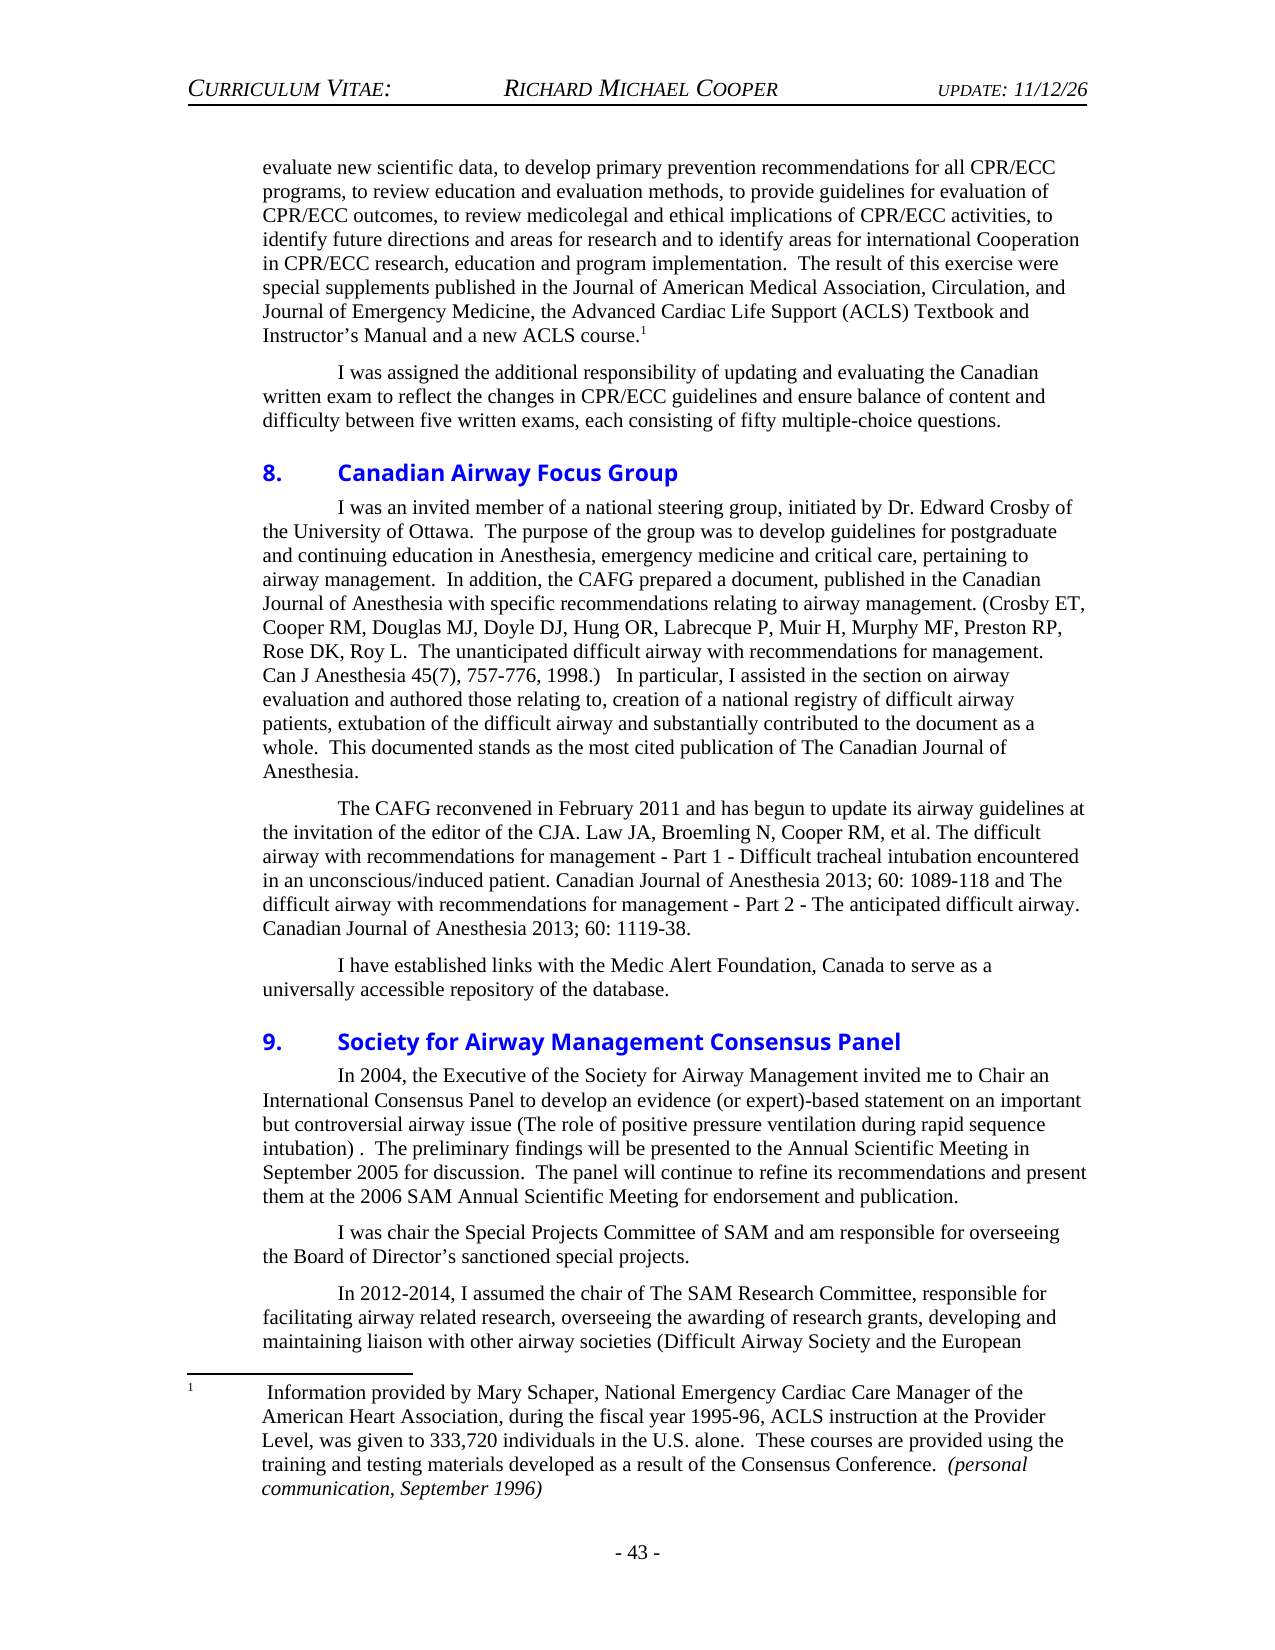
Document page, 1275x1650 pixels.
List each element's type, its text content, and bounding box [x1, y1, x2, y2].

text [262, 155, 1087, 347]
text I was chair the Special Projects Committee of SAM and am responsible for overseeing the Board of Director’s sanctioned special projects. [262, 1220, 1087, 1268]
text I was an invited member of a national steering group, initiated by Dr. Edward Crosby of the University of Ottawa. The purpose of the group was to develop guidelines for postgraduate and continuing education in Anesthesia, emergency medicine and critical care, pertaining to airway management. In addition, the CAFG prepared a document, published in the Canadian Journal of Anesthesia with specific recommendations relating to airway management. (Crosby ET, Cooper RM, Douglas MJ, Doyle DJ, Hung OR, Labrecque P, Muir H, Murphy MF, Preston RP, Rose DK, Roy L. The unanticipated difficult airway with recommendations for management. Can J Anesthesia 45(7), 757-776, 1998.) In particular, I assisted in the section on airway evaluation and authored those relating to, creation of a national registry of difficult airway patients, extubation of the difficult airway and substantially contributed to the document as a whole. This documented stands as the most cited publication of The Canadian Journal of Anesthesia. [262, 495, 1087, 783]
text The CAFG reconvened in February 2011 and has begun to update its airway guidelines at the invitation of the editor of the CJA. Law JA, Broemling N, Cooper RM, et al. The difficult airway with recommendations for management - Part 1 - Difficult tracheal intubation encountered in an unconscious/induced patient. Canadian Journal of Anesthesia 2013; 60: 1089-118 and The difficult airway with recommendations for management - Part 2 - The anticipated difficult airway. Canadian Journal of Anesthesia 2013; 60: 1119-38. [262, 796, 1087, 940]
subtitle 8. Canadian Airway Focus Group [262, 457, 1087, 488]
text I have established links with the Medic Alert Foundation, Canada to serve as a universally accessible repository of the database. [262, 953, 1087, 1001]
subtitle 9. Society for Airway Management Consensus Panel [262, 1026, 1087, 1057]
text I was assigned the additional responsibility of updating and evaluating the Canadian written exam to reflect the changes in CPR/ECC guidelines and ensure balance of content and difficulty between five written exams, each consisting of fifty multiple-choice questions. [262, 360, 1087, 432]
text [262, 1281, 1087, 1353]
text In 2004, the Executive of the Society for Airway Management invited me to Chair an International Consensus Panel to develop an evidence (or expert)-based statement on an important but controversial airway issue (The role of positive pressure ventilation during rapid sequence intubation) . The preliminary findings will be presented to the Annual Scientific Meeting in September 2005 for discussion. The panel will continue to refine its recommendations and present them at the 2006 SAM Annual Scientific Meeting for endorsement and publication. [262, 1063, 1087, 1208]
